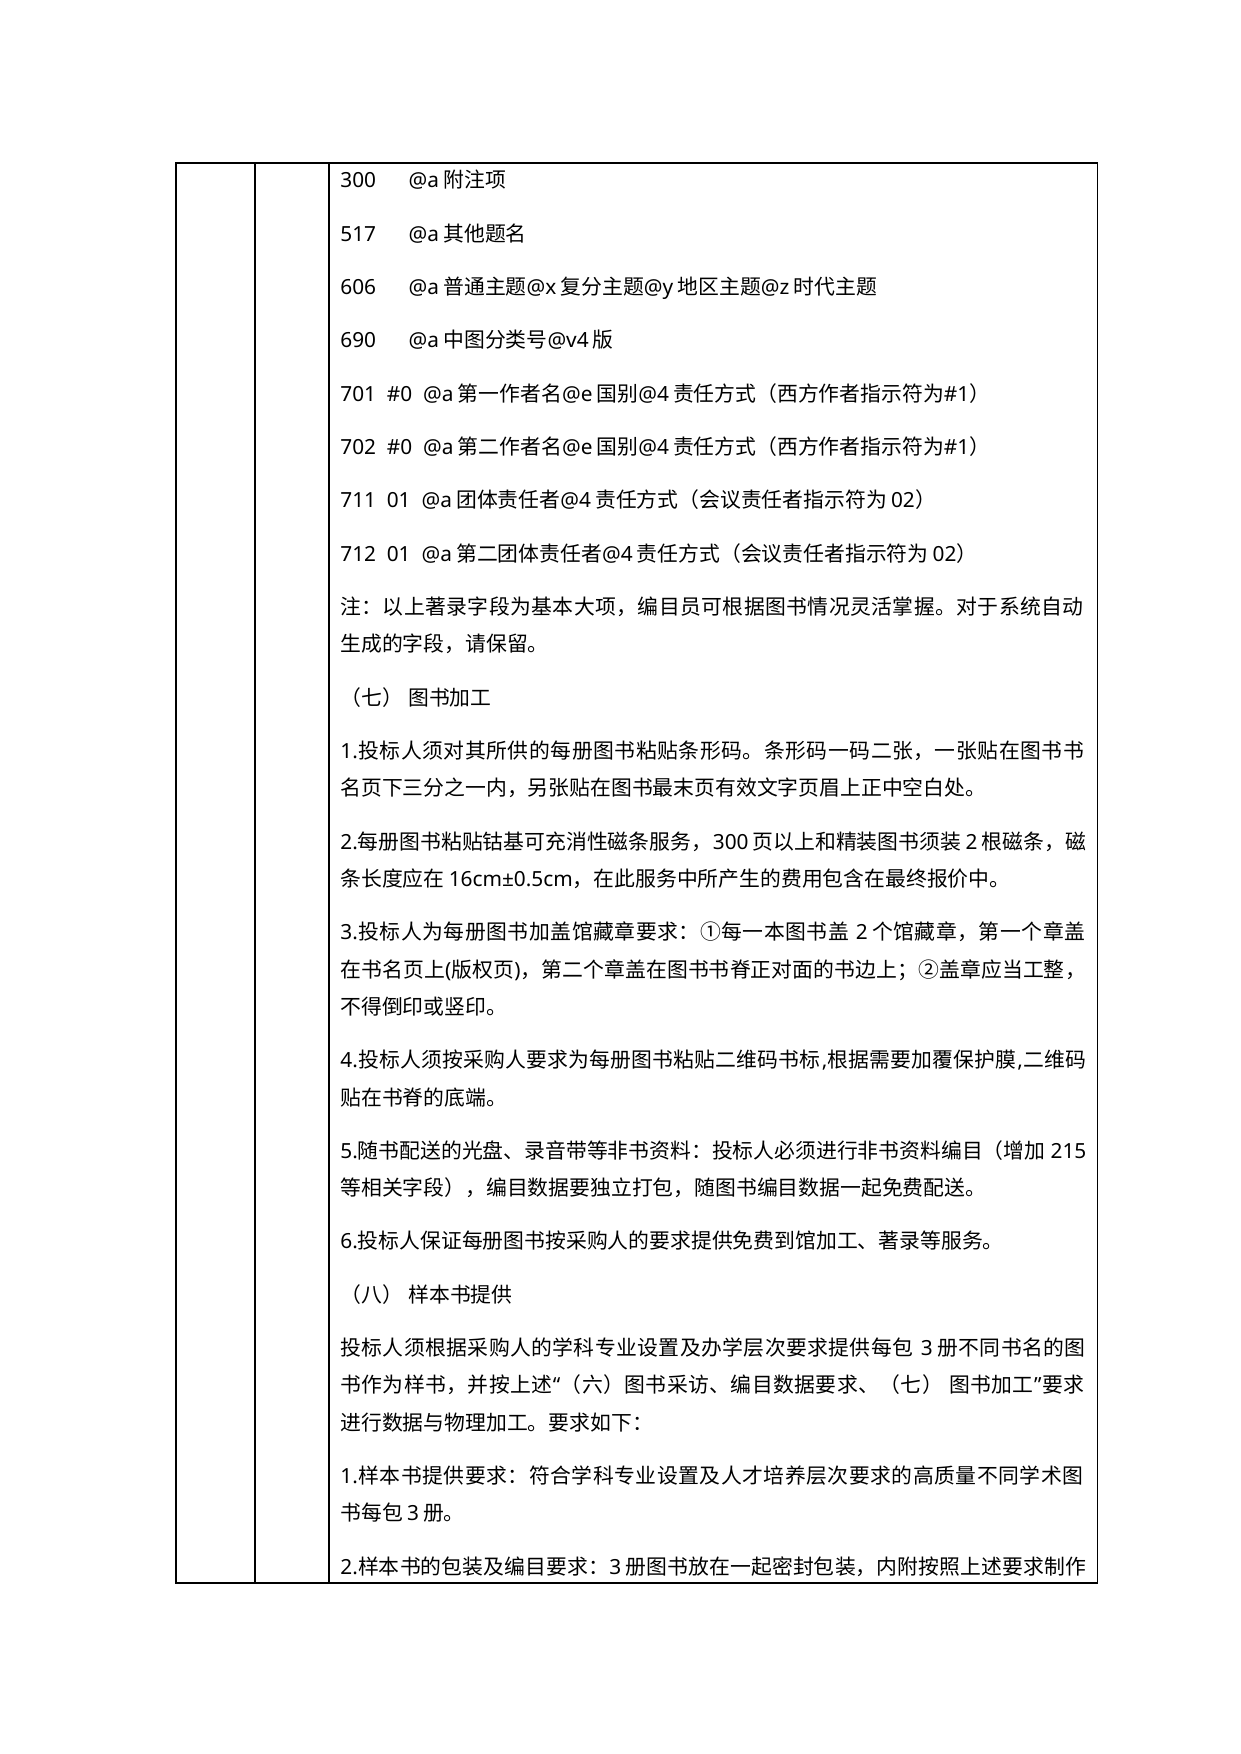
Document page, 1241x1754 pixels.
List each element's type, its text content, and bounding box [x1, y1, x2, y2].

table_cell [330, 164, 1097, 1582]
table_cell [256, 164, 328, 1582]
table_cell 1 [177, 164, 254, 1582]
